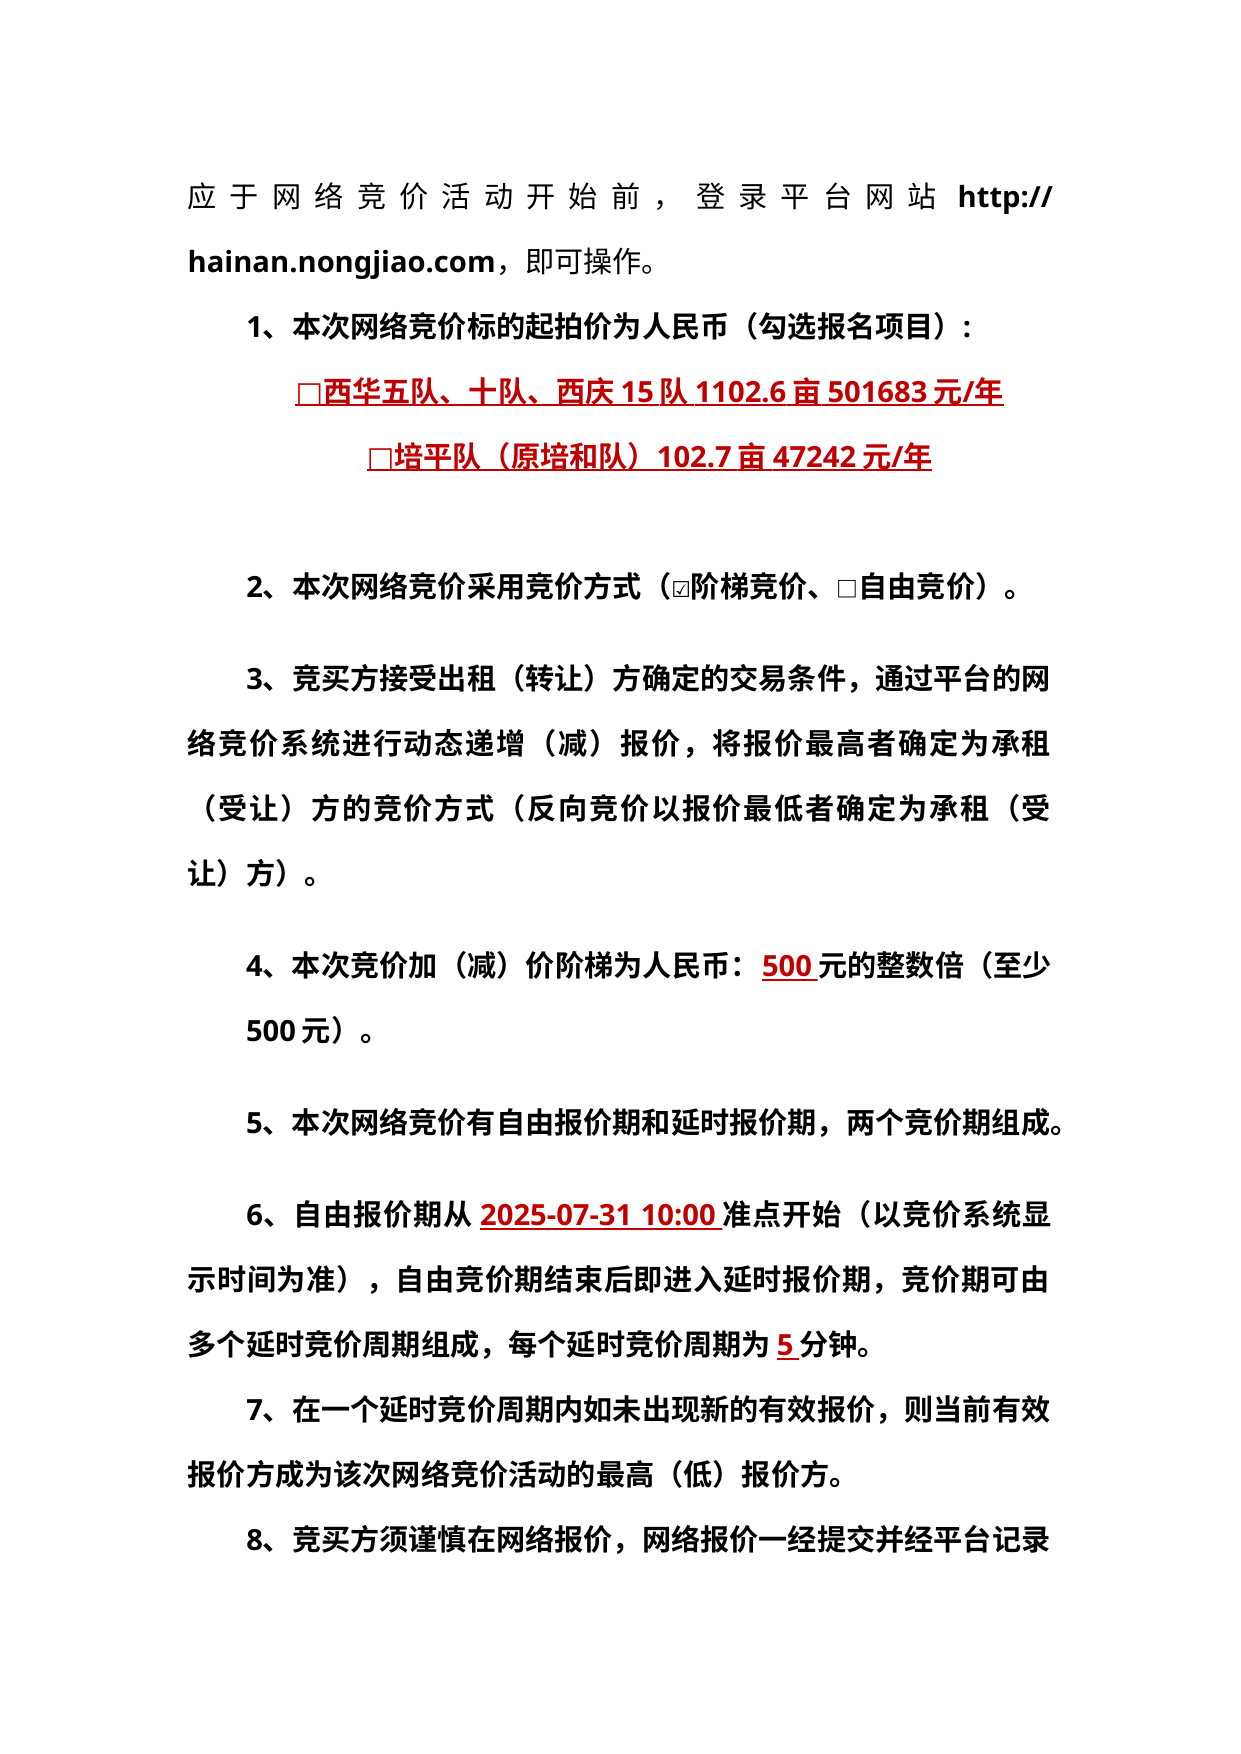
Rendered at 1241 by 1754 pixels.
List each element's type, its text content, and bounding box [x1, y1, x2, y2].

text 7、在一个延时竞价周期内如未出现新的有效报价，则当前有效报价方成为该次网络竞价活动的最高（低）报价方。 [187, 1375, 1053, 1505]
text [187, 1505, 1053, 1570]
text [187, 162, 1053, 292]
subtitle 4、本次竞价加（减）价阶梯为人民币：500元的整数倍（至少500元）。 [246, 931, 1053, 1061]
subtitle 5、本次网络竞价有自由报价期和延时报价期，两个竞价期组成。 [246, 1088, 1053, 1153]
text 6、自由报价期从2025-07-31 10:00准点开始（以竞价系统显示时间为准），自由竞价期结束后即进入延时报价期，竞价期可由多个延时竞价周期组成，每个延时竞价周期为5分钟。 [187, 1180, 1053, 1375]
subtitle 3、竞买方接受出租（转让）方确定的交易条件，通过平台的网络竞价系统进行动态递增（减）报价，将报价最高者确定为承租（受让）方的竞价方式（反向竞价以报价最低者确定为承租（受让）方）。 [187, 644, 1053, 904]
text □西华五队、十队、西庆15队1102.6亩501683元/年 [187, 357, 1053, 422]
text □培平队（原培和队）102.7亩47242元/年 [187, 422, 1053, 487]
text 1、本次网络竞价标的起拍价为人民币（勾选报名项目）: [187, 292, 1053, 357]
text 2、本次网络竞价采用竞价方式（☑阶梯竞价、□自由竞价）。 [187, 552, 1053, 617]
